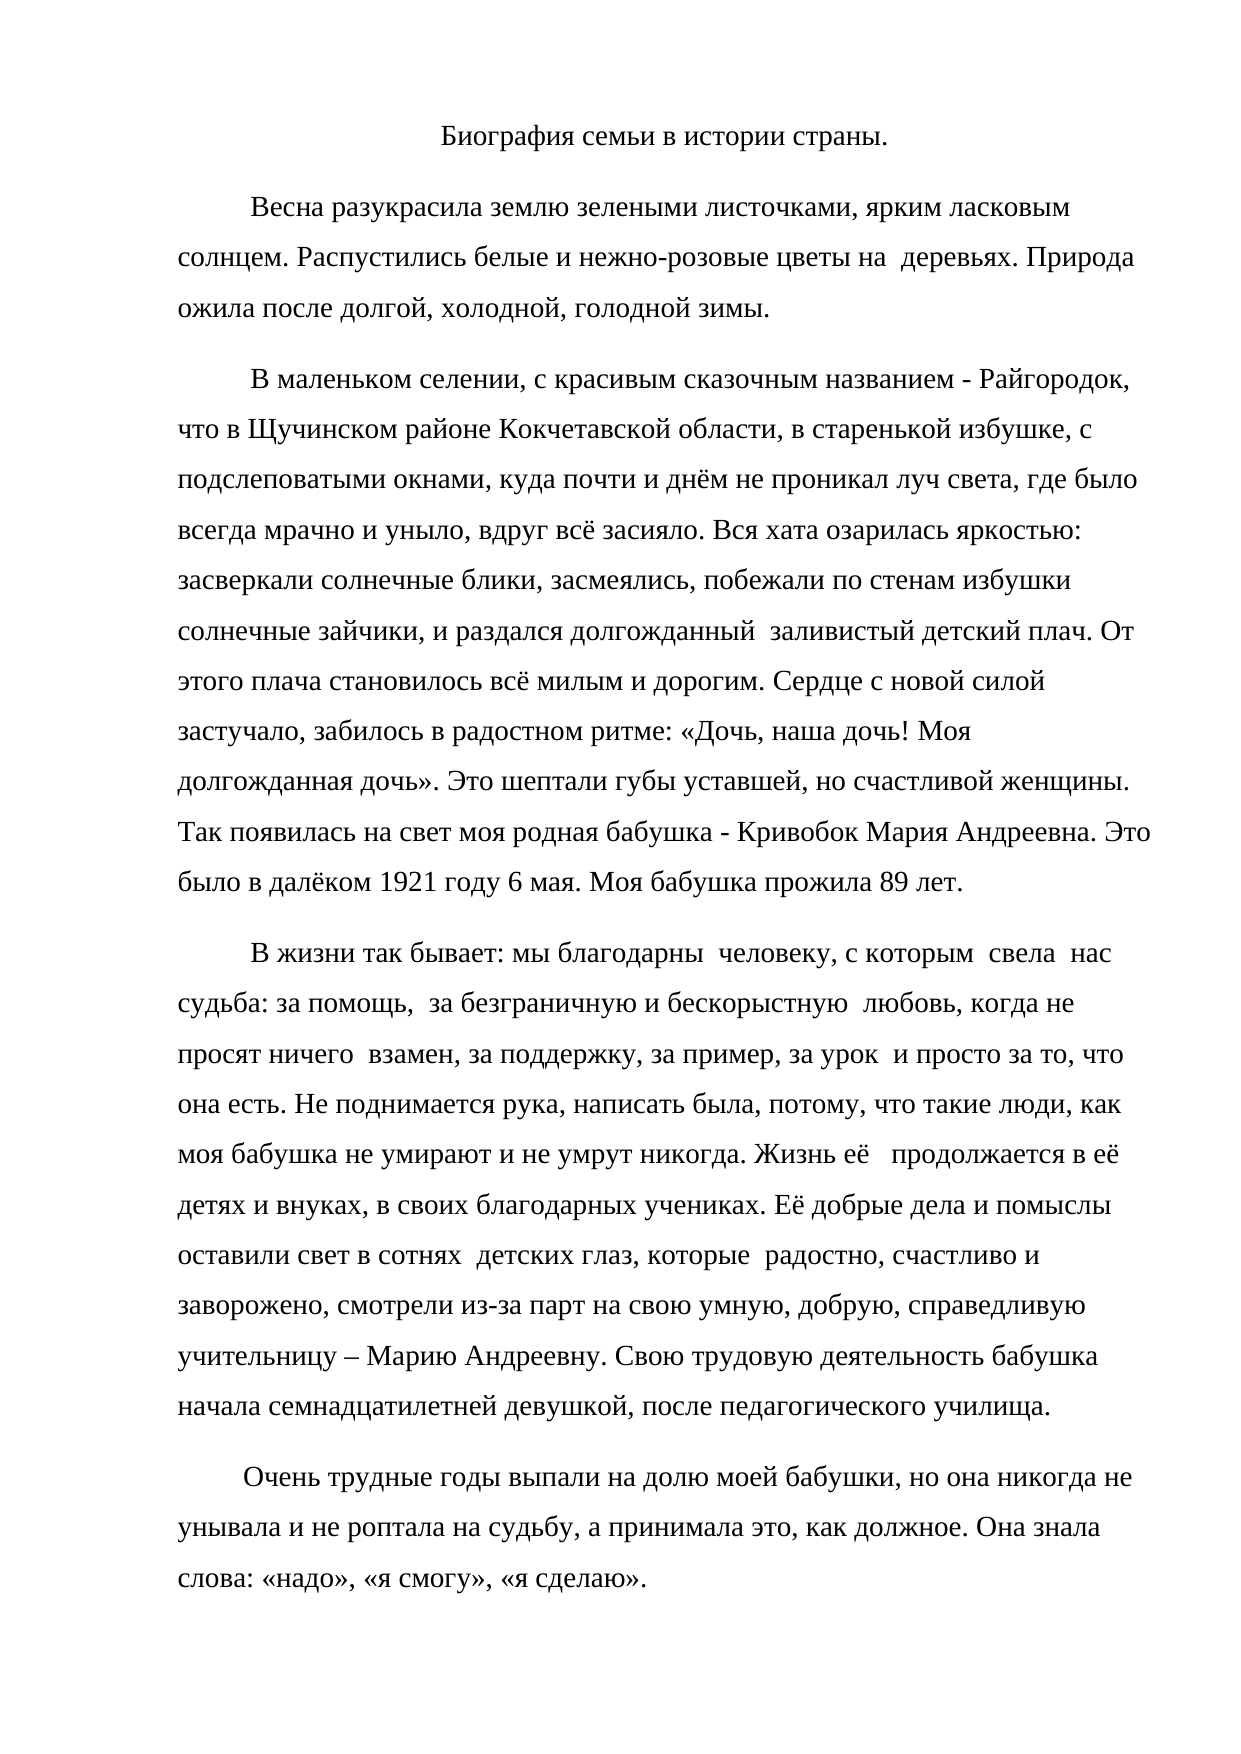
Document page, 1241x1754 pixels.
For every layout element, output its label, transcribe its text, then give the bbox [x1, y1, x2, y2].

text Весна разукрасила землю зелеными листочками, ярким ласковым солнцем. Распустились белые и нежно-розовые цветы на деревьях. Природа ожила после долгой, холодной, голодной зимы. [177, 189, 1152, 323]
text Биография семьи в истории страны. [177, 118, 1152, 152]
text Очень трудные годы выпали на долю моей бабушки, но она никогда не унывала и не роптала на судьбу, а принимала это, как должное. Она знала слова: «надо», «я смогу», «я сделаю». [177, 1459, 1152, 1593]
text В маленьком селении, с красивым сказочным названием - Райгородок, что в Щучинском районе Кокчетавской области, в старенькой избушке, с подслеповатыми окнами, куда почти и днём не проникал луч света, где было всегда мрачно и уныло, вдруг всё засияло. Вся хата озарилась яркостью: засверкали солнечные блики, засмеялись, побежали по стенам избушки солнечные зайчики, и раздался долгожданный заливистый детский плач. От этого плача становилось всё милым и дорогим. Сердце с новой силой застучало, забилось в радостном ритме: «Дочь, наша дочь! Моя долгожданная дочь». Это шептали губы уставшей, но счастливой женщины. Так появилась на свет моя родная бабушка - Кривобок Мария Андреевна. Это было в далёком 1921 году 6 мая. Моя бабушка прожила 89 лет. [177, 361, 1152, 898]
text В жизни так бывает: мы благодарны человеку, с которым свела нас судьба: за помощь, за безграничную и бескорыстную любовь, когда не просят ничего взамен, за поддержку, за пример, за урок и просто за то, что она есть. Не поднимается рука, написать была, потому, что такие люди, как моя бабушка не умирают и не умрут никогда. Жизнь её продолжается в её детях и внуках, в своих благодарных учениках. Её добрые дела и помыслы оставили свет в сотнях детских глаз, которые радостно, счастливо и заворожено, смотрели из-за парт на свою умную, добрую, справедливую учительницу – Марию Андреевну. Свою трудовую деятельность бабушка начала семнадцатилетней девушкой, после педагогического училища. [177, 935, 1152, 1422]
